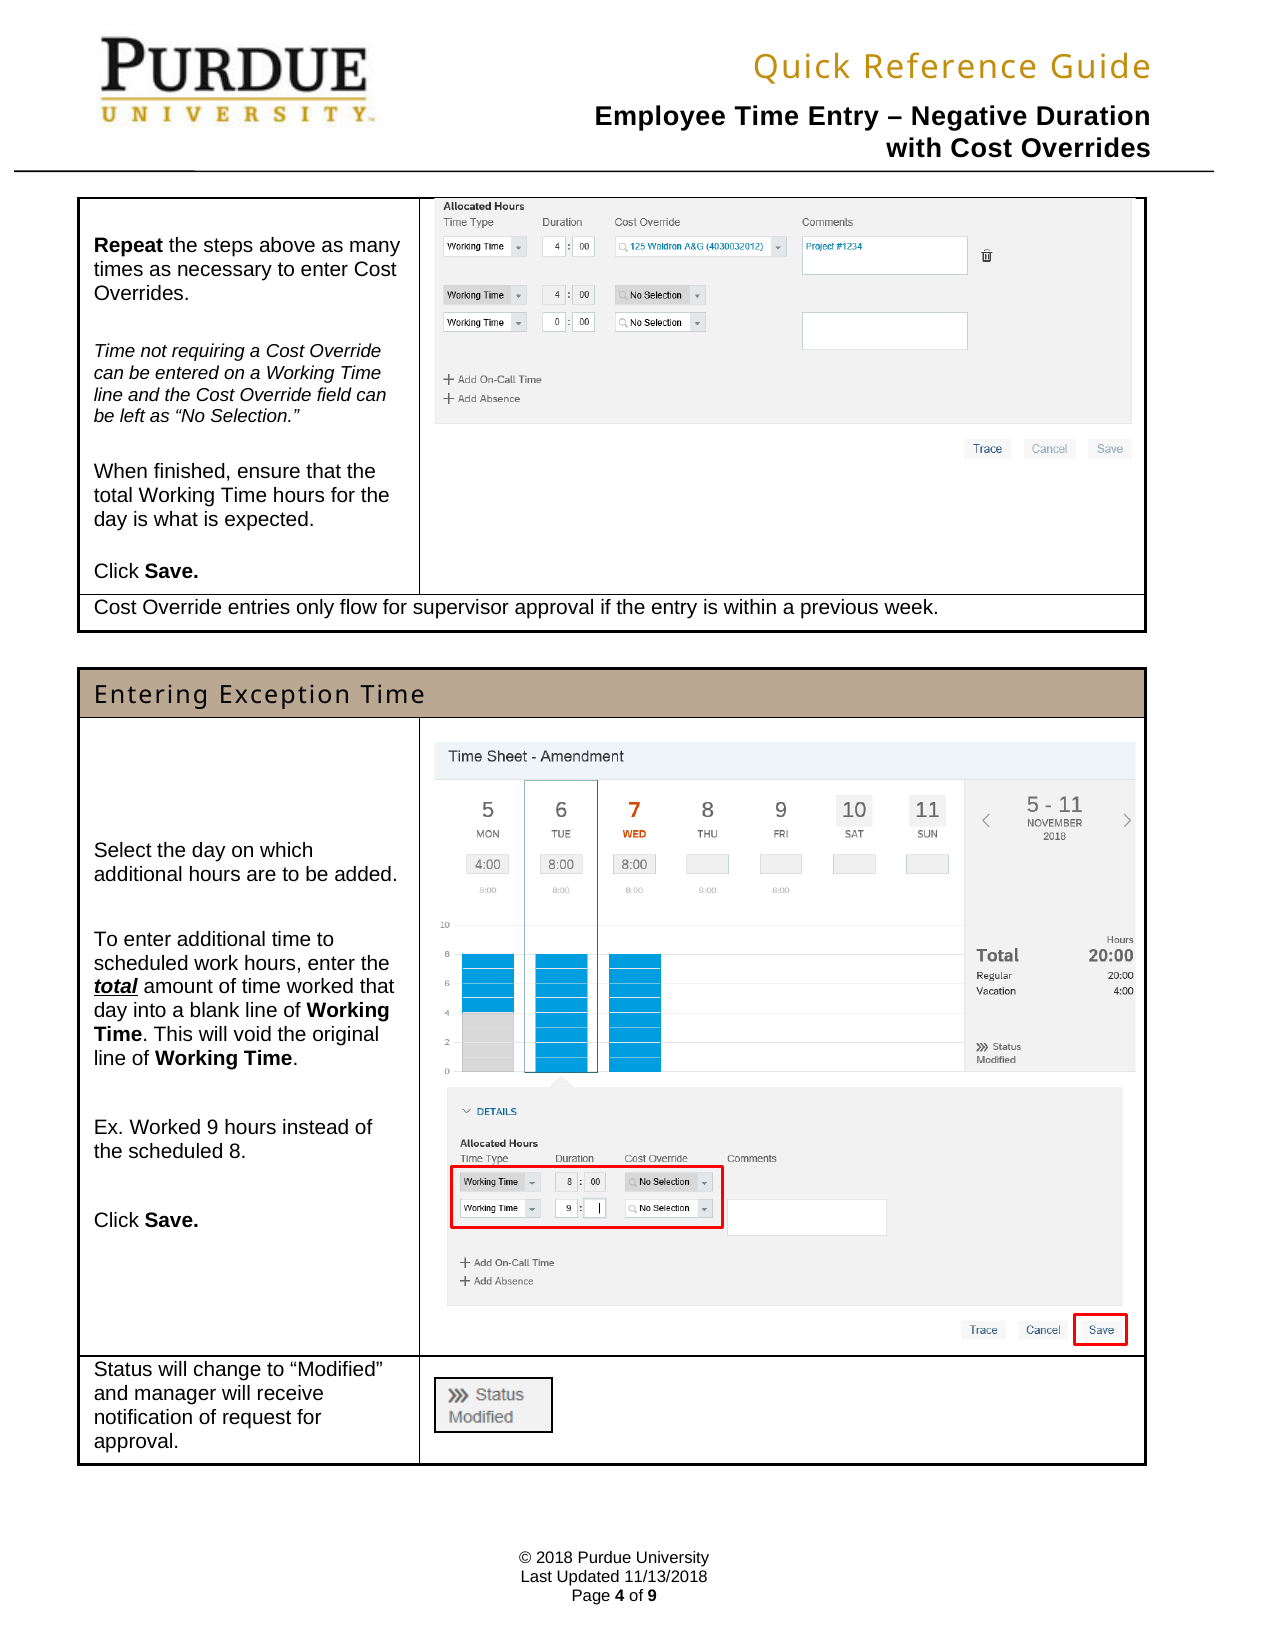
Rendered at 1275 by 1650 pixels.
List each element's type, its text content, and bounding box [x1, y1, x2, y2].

table_cell Repeat the steps above as many times as necessary to enter Cost Overrides. Time not requiring a Cost Override can be entered on a Working Time line and the Cost Override field can be left as “No Selection.” When finished, ensure that the total Working Time hours for the day is what is expected. Click Save. [80, 199, 419, 594]
picture [434, 742, 1136, 1345]
picture [1076, 1316, 1125, 1343]
table_header Entering Exception Time [80, 670, 1144, 717]
table_cell Cost Override entries only flow for supervisor approval if the entry is within a previous week. [80, 595, 1144, 629]
picture [436, 1379, 551, 1431]
picture [434, 198, 1136, 463]
table_cell Status will change to “Modified” and manager will receive notification of request for approval. [80, 1357, 419, 1463]
picture [86, 30, 384, 128]
table_cell [420, 1357, 1144, 1463]
table_cell Select the day on which additional hours are to be added. To enter additional time to scheduled work hours, enter the total amount of time worked that day into a blank line of Working Time. This will void the original line of Working Time. Ex. Worked 9 hours instead of the scheduled 8. Click Save. [80, 718, 419, 1355]
table_cell [420, 718, 1144, 1355]
table_cell [420, 199, 1144, 594]
